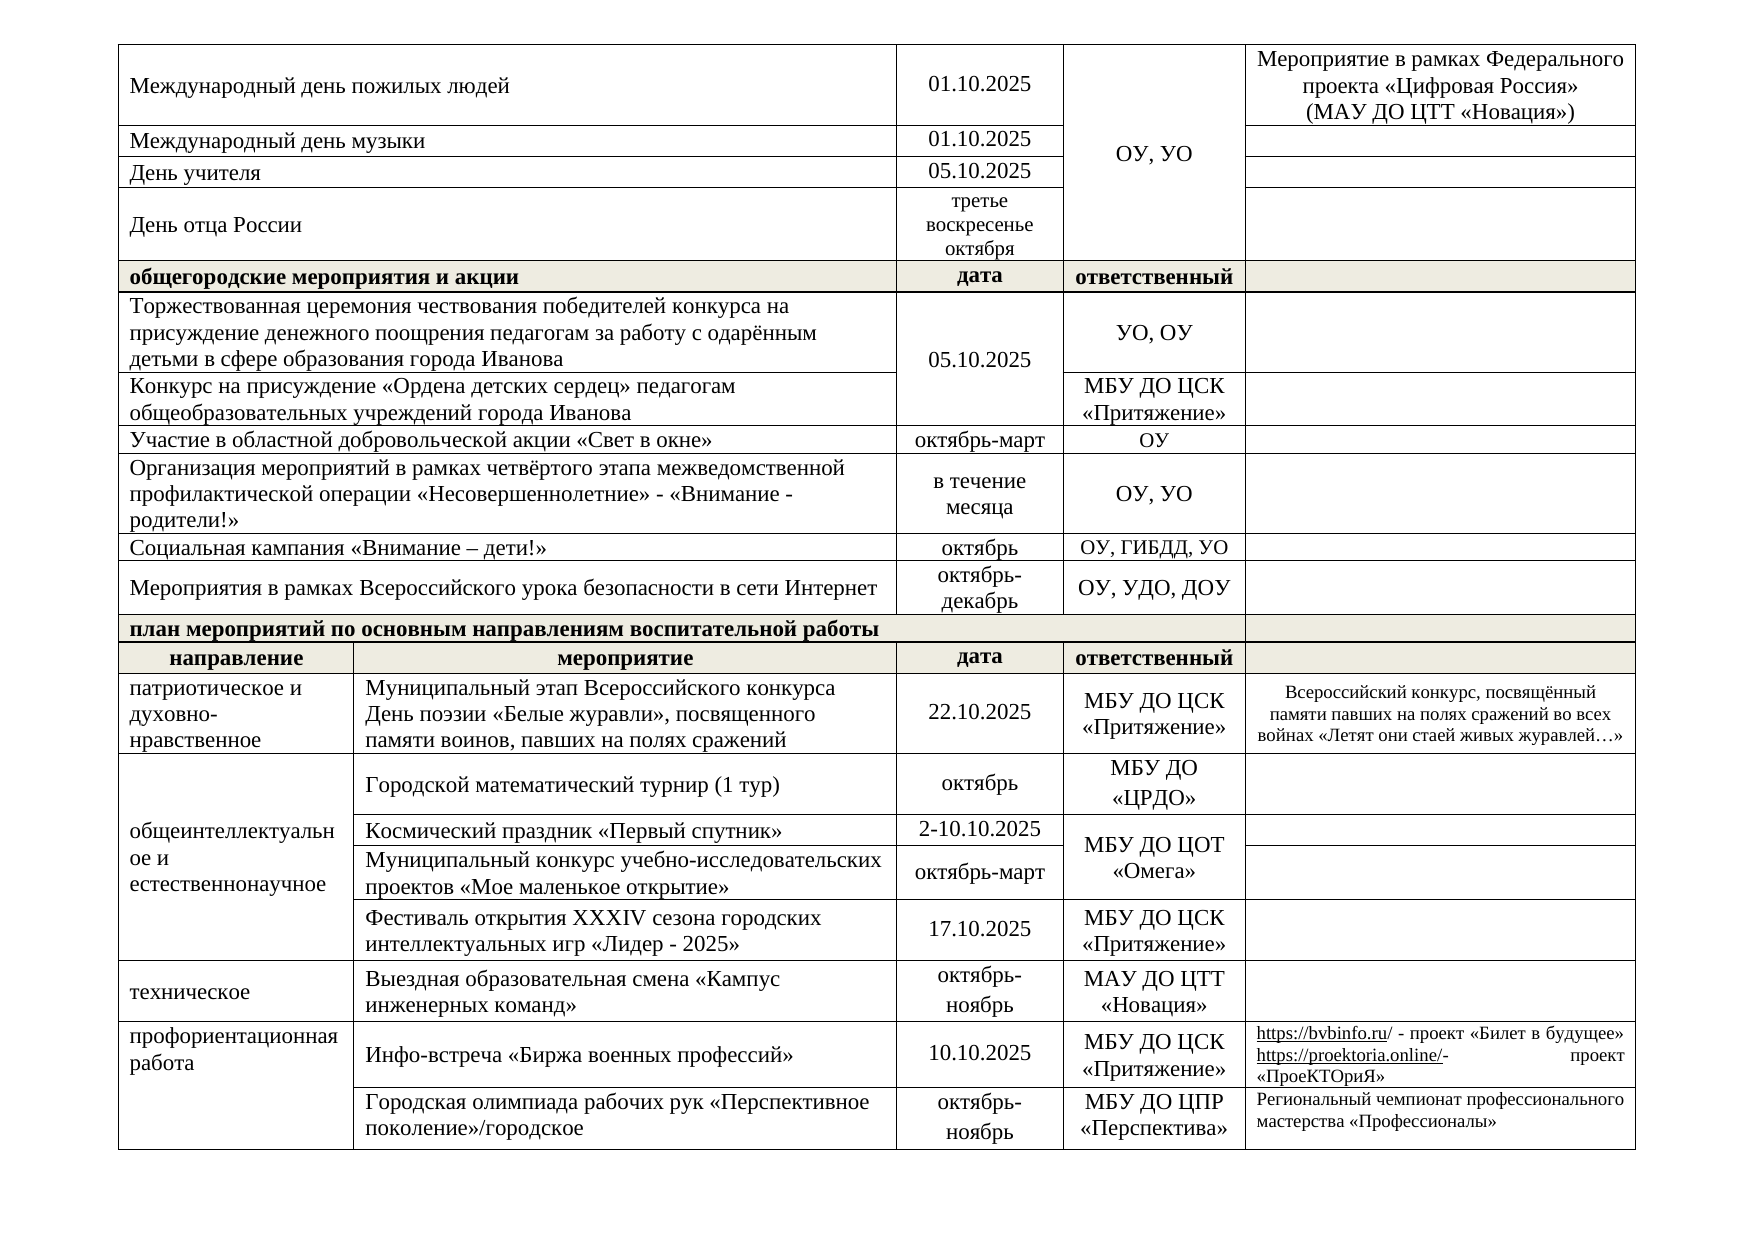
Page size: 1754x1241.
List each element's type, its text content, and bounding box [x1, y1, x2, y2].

table_cell 05.10.2025 [897, 293, 1063, 425]
table_cell МБУ ДО ЦСК «Притяжение» [1064, 373, 1245, 425]
table_cell ОУ, УО [1064, 454, 1245, 533]
table_cell [1246, 188, 1635, 260]
table_cell Городской математический турнир (1 тур) [354, 754, 896, 814]
table_cell Организация мероприятий в рамках четвёртого этапа межведомственной профилактической операции «Несовершеннолетние» - «Внимание - родители!» [119, 454, 896, 533]
table_cell День отца России [119, 188, 896, 260]
table_cell МБУ ДО ЦОТ «Омега» [1064, 815, 1245, 899]
table_cell День учителя [119, 157, 896, 187]
table_cell [1246, 961, 1635, 1021]
table_cell техническое [119, 961, 353, 1021]
table_cell октябрь-март [897, 846, 1063, 899]
table_cell общеинтеллектуальное и естественнонаучное [119, 754, 353, 960]
table_cell 01.10.2025 [897, 45, 1063, 124]
table_cell УО, ОУ [1064, 293, 1245, 372]
table_cell [1246, 261, 1635, 291]
table_cell https://bvbinfo.ru/ - проект «Билет в будущее» https://proektoria.online/- проект «ПроеКТОриЯ» [1246, 1022, 1635, 1087]
table_cell ОУ, ГИБДД, УО [1064, 534, 1245, 560]
table_cell МАУ ДО ЦТТ «Новация» [1064, 961, 1245, 1021]
table_cell октябрь-ноябрь [897, 1088, 1063, 1148]
table_cell Торжествованная церемония чествования победителей конкурса на присуждение денежного поощрения педагогам за работу с одарённым детьми в сфере образования города Иванова [119, 293, 896, 372]
table_cell Мероприятие в рамках Федерального проекта «Цифровая Россия» (МАУ ДО ЦТТ «Новация») [1246, 45, 1635, 124]
table_cell [1246, 643, 1635, 673]
table_cell 22.10.2025 [897, 674, 1063, 753]
table_cell [1246, 561, 1635, 614]
table_cell 17.10.2025 [897, 900, 1063, 960]
table_cell октябрь-март [897, 426, 1063, 453]
table_cell октябрь-декабрь [897, 561, 1063, 614]
table_cell Всероссийский конкурс, посвящённый памяти павших на полях сражений во всех войнах «Летят они стаей живых журавлей…» [1246, 674, 1635, 753]
table_cell Муниципальный этап Всероссийского конкурса День поэзии «Белые журавли», посвященного памяти воинов, павших на полях сражений [354, 674, 896, 753]
table_cell 01.10.2025 [897, 126, 1063, 156]
table_cell [1246, 846, 1635, 899]
table_cell направление [119, 643, 353, 673]
table_cell Городская олимпиада рабочих рук «Перспективное поколение»/городское [354, 1088, 896, 1148]
table_cell ОУ [1064, 426, 1245, 453]
table_cell Фестиваль открытия XXXIV сезона городских интеллектуальных игр «Лидер - 2025» [354, 900, 896, 960]
table_cell дата [897, 261, 1063, 291]
table_cell дата [897, 643, 1063, 673]
table_cell третье воскресенье октября [897, 188, 1063, 260]
table_cell Мероприятия в рамках Всероссийского урока безопасности в сети Интернет [119, 561, 896, 614]
table_cell Участие в областной добровольческой акции «Свет в окне» [119, 426, 896, 453]
table_cell 10.10.2025 [897, 1022, 1063, 1087]
table_cell МБУ ДО ЦСК «Притяжение» [1064, 674, 1245, 753]
table_cell патриотическое и духовно-нравственное [119, 674, 353, 753]
table_cell 05.10.2025 [897, 157, 1063, 187]
table_cell Международный день музыки [119, 126, 896, 156]
table_cell октябрь [897, 534, 1063, 560]
table_cell Региональный чемпионат профессионального мастерства «Профессионалы» [1246, 1088, 1635, 1148]
table_cell [1246, 126, 1635, 156]
table_cell октябрь-ноябрь [897, 961, 1063, 1021]
table_cell ОУ, УДО, ДОУ [1064, 561, 1245, 614]
table_cell план мероприятий по основным направлениям воспитательной работы [119, 615, 1245, 641]
table_cell Муниципальный конкурс учебно-исследовательских проектов «Мое маленькое открытие» [354, 846, 896, 899]
table_cell [1246, 426, 1635, 453]
table_cell Инфо-встреча «Биржа военных профессий» [354, 1022, 896, 1087]
table_cell ответственный [1064, 643, 1245, 673]
table_cell [1246, 534, 1635, 560]
table_cell Космический праздник «Первый спутник» [354, 815, 896, 845]
table_cell МБУ ДО ЦСК «Притяжение» [1064, 1022, 1245, 1087]
table_cell Выездная образовательная смена «Кампус инженерных команд» [354, 961, 896, 1021]
table_cell [1246, 454, 1635, 533]
table_cell [1246, 157, 1635, 187]
table_cell [1246, 815, 1635, 845]
table_cell МБУ ДО «ЦРДО» [1064, 754, 1245, 814]
table_cell ответственный [1064, 261, 1245, 291]
table_cell октябрь [897, 754, 1063, 814]
table_cell [1246, 293, 1635, 372]
table_cell [1246, 900, 1635, 960]
table_cell МБУ ДО ЦСК «Притяжение» [1064, 900, 1245, 960]
table_cell 2-10.10.2025 [897, 815, 1063, 845]
table_cell [1246, 615, 1635, 641]
table_cell ОУ, УО [1064, 45, 1245, 260]
table_cell профориентационная работа [119, 1022, 353, 1148]
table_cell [1064, 1088, 1245, 1148]
table_cell [1246, 373, 1635, 425]
table_cell Социальная кампания «Внимание – дети!» [119, 534, 896, 560]
table_cell в течение месяца [897, 454, 1063, 533]
table_cell общегородские мероприятия и акции [119, 261, 896, 291]
table_cell мероприятие [354, 643, 896, 673]
table_cell Международный день пожилых людей [119, 45, 896, 124]
table_cell [1246, 754, 1635, 814]
table_cell Конкурс на присуждение «Ордена детских сердец» педагогам общеобразовательных учреждений города Иванова [119, 373, 896, 425]
